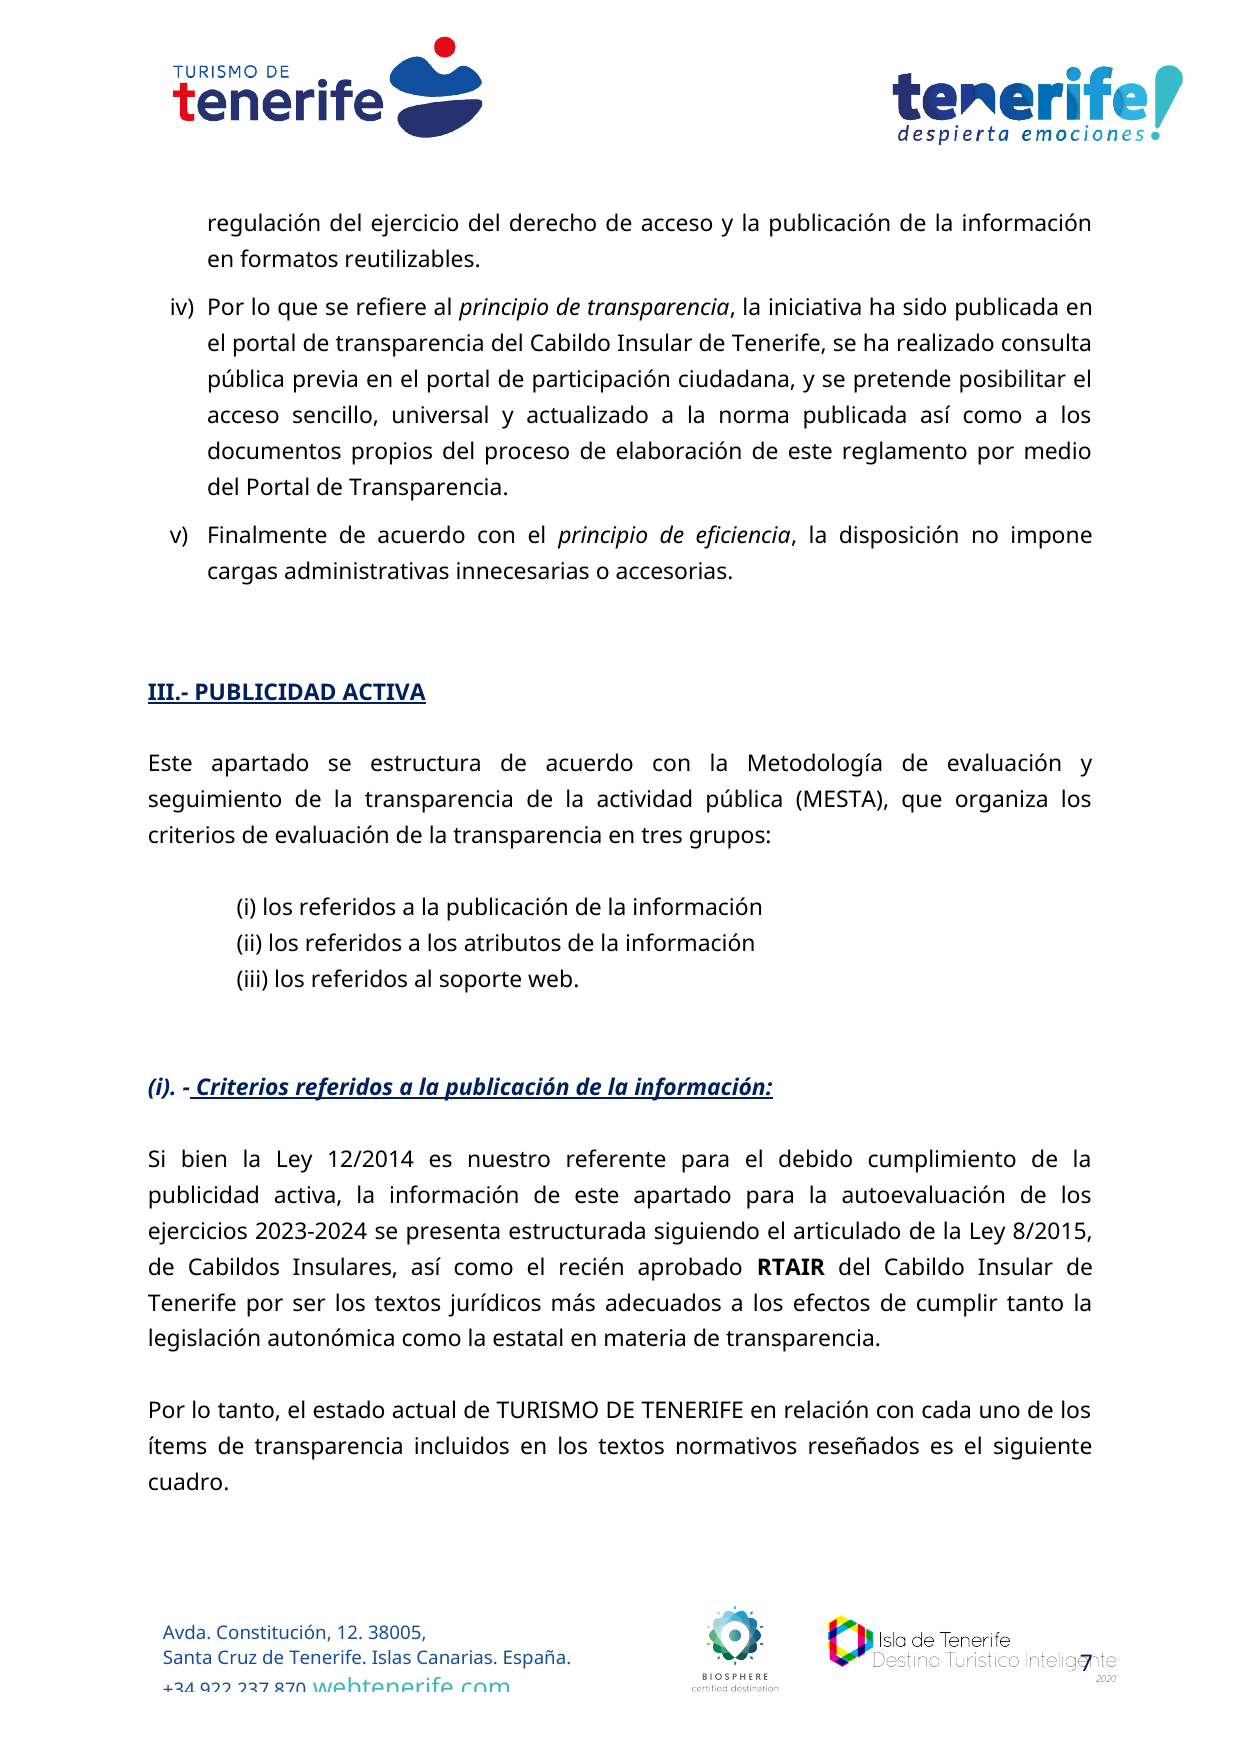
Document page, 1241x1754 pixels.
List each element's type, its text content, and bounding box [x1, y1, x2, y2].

picture [671, 1596, 799, 1703]
list (iii) los referidos al soporte web. [236, 963, 1093, 994]
list Finalmente de acuerdo con el principio de eficiencia, la disposición no impone cargas administrativas innecesarias o accesorias. [169, 519, 1093, 586]
picture [147, 22, 1210, 158]
list Por lo tanto, el estado actual de TURISMO DE TENERIFE en relación con cada uno de los ítems de transparencia incluidos en los textos normativos reseñados es el siguiente cuadro. [148, 1394, 1093, 1497]
list Este apartado se estructura de acuerdo con la Metodología de evaluación y seguimiento de la transparencia de la actividad pública (MESTA), que organiza los criterios de evaluación de la transparencia en tres grupos: [148, 747, 1093, 851]
list (i). - Criterios referidos a la publicación de la información: [148, 1071, 1093, 1102]
list Por lo que se refiere al principio de transparencia, la iniciativa ha sido publicada en el portal de transparencia del Cabildo Insular de Tenerife, se ha realizado consulta pública previa en el portal de participación ciudadana, y se pretende posibilitar el acceso sencillo, universal y actualizado a la norma publicada así como a los documentos propios del proceso de elaboración de este reglamento por medio del Portal de Transparencia. [169, 291, 1093, 502]
list Si bien la Ley 12/2014 es nuestro referente para el debido cumplimiento de la publicidad activa, la información de este apartado para la autoevaluación de los ejercicios 2023-2024 se presenta estructurada siguiendo el articulado de la Ley 8/2015, de Cabildos Insulares, así como el recién aprobado RTAIR del Cabildo Insular de Tenerife por ser los textos jurídicos más adecuados a los efectos de cumplir tanto la legislación autonómica como la estatal en materia de transparencia. [148, 1143, 1093, 1354]
list (ii) los referidos a los atributos de la información [236, 927, 1093, 958]
picture [828, 1615, 1117, 1685]
list (i) los referidos a la publicación de la información [236, 891, 1093, 922]
list III.- PUBLICIDAD ACTIVA [148, 676, 1093, 707]
